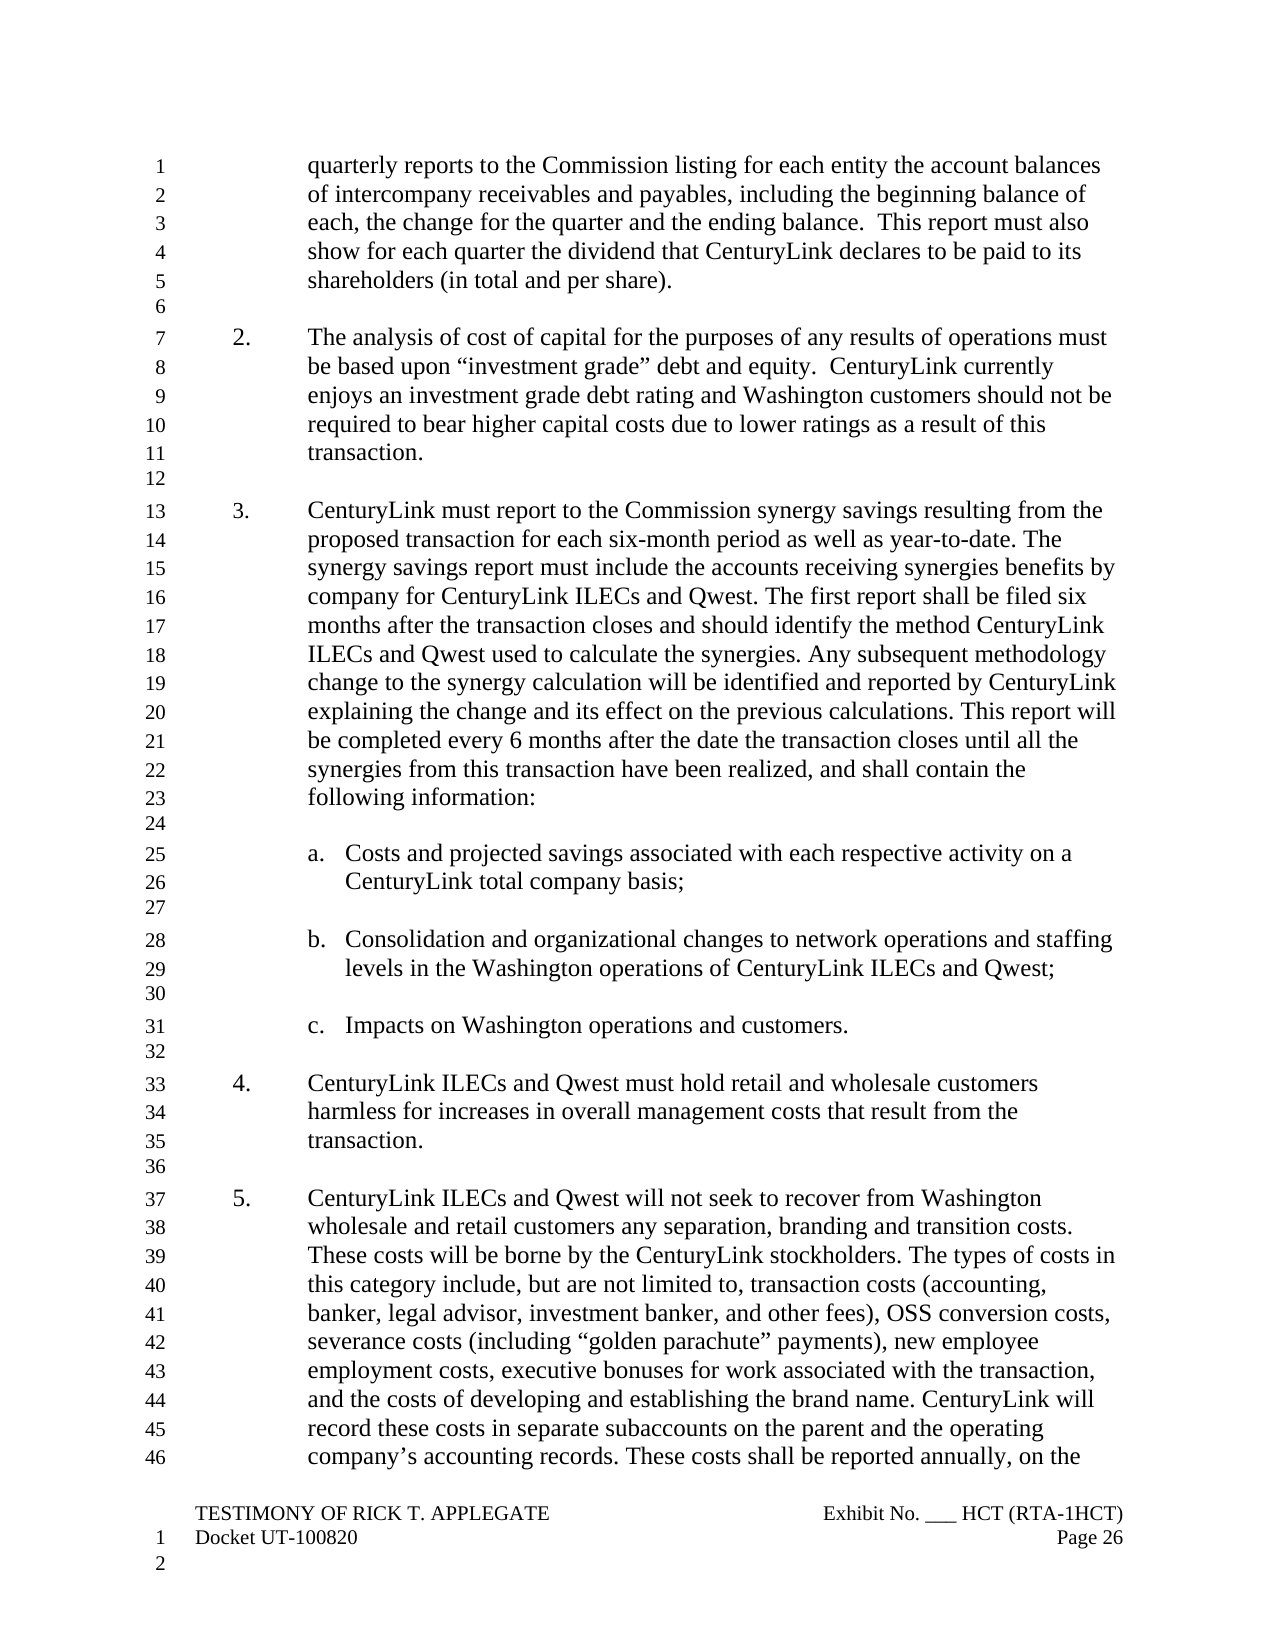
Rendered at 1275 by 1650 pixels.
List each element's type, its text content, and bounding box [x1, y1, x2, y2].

text b. Consolidation and organizational changes to network operations and staffing levels in the Washington operations of CenturyLink ILECs and Qwest; [307, 924, 1125, 981]
text a. Costs and projected savings associated with each respective activity on a CenturyLink total company basis; [307, 838, 1125, 895]
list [232, 1183, 1125, 1470]
list CenturyLink must report to the Commission synergy savings resulting from the proposed transaction for each six-month period as well as year-to-date. The synergy savings report must include the accounts receiving synergies benefits by company for CenturyLink ILECs and Qwest. The first report shall be filed six months after the transaction closes and should identify the method CenturyLink ILECs and Qwest used to calculate the synergies. Any subsequent methodology change to the synergy calculation will be identified and reported by CenturyLink explaining the change and its effect on the previous calculations. This report will be completed every 6 months after the date the transaction closes until all the synergies from this transaction have been realized, and shall contain the following information: [232, 495, 1125, 811]
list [232, 150, 1125, 294]
list CenturyLink ILECs and Qwest must hold retail and wholesale customers harmless for increases in overall management costs that result from the transaction. [232, 1068, 1125, 1154]
text c. Impacts on Washington operations and customers. [307, 1010, 1125, 1039]
list The analysis of cost of capital for the purposes of any results of operations must be based upon “investment grade” debt and equity. CenturyLink currently enjoys an investment grade debt rating and Washington customers should not be required to bear higher capital costs due to lower ratings as a result of this transaction. [232, 322, 1125, 466]
